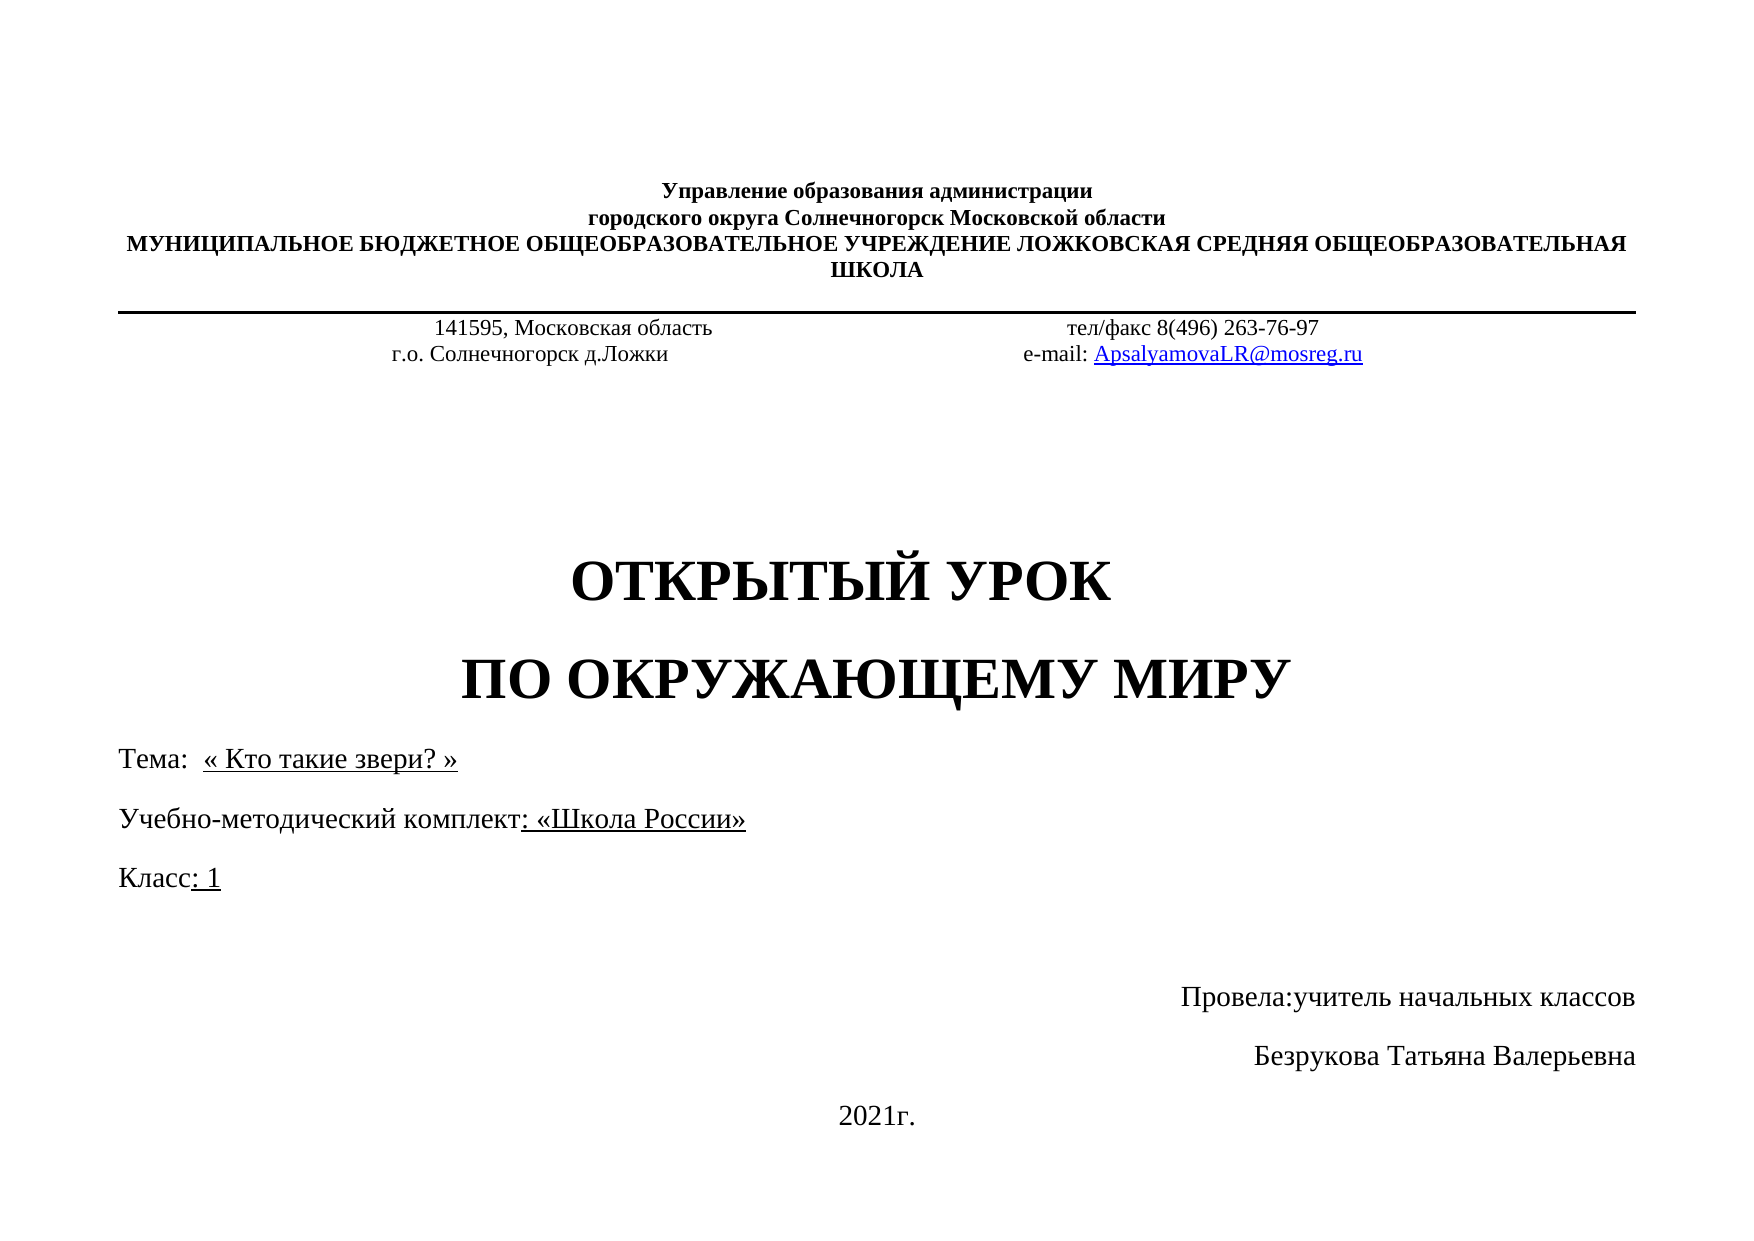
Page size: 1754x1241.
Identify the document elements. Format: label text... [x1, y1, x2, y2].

text Управление образования администрации [118, 177, 1636, 203]
text ОТКРЫТЫЙ УРОК [118, 546, 1636, 613]
text городского округа Солнечногорск Московской области [118, 203, 1636, 230]
text Безрукова Татьяна Валерьевна [118, 1038, 1636, 1072]
text Тема: « Кто такие звери? » [118, 742, 1636, 775]
text 2021г. [118, 1098, 1636, 1131]
text Провела:учитель начальных классов [118, 979, 1636, 1013]
text ПО ОКРУЖАЮЩЕМУ МИРУ [118, 644, 1636, 711]
text МУНИЦИПАЛЬНОЕ БЮДЖЕТНОЕ ОБЩЕОБРАЗОВАТЕЛЬНОЕ УЧРЕЖДЕНИЕ ЛОЖКОВСКАЯ СРЕДНЯЯ ОБЩЕОБРАЗОВАТЕЛЬНАЯ ШКОЛА [118, 230, 1636, 283]
text г.о. Солнечногорск д.Ложки e-mail: ApsalyamovaLR@mosreg.ru [118, 341, 1636, 367]
text Класс: 1 [118, 860, 1636, 894]
text Учебно-методический комплект: «Школа России» [118, 801, 1636, 834]
text 141595, Московская область тел/факс 8(496) 263-76-97 [118, 314, 1636, 341]
